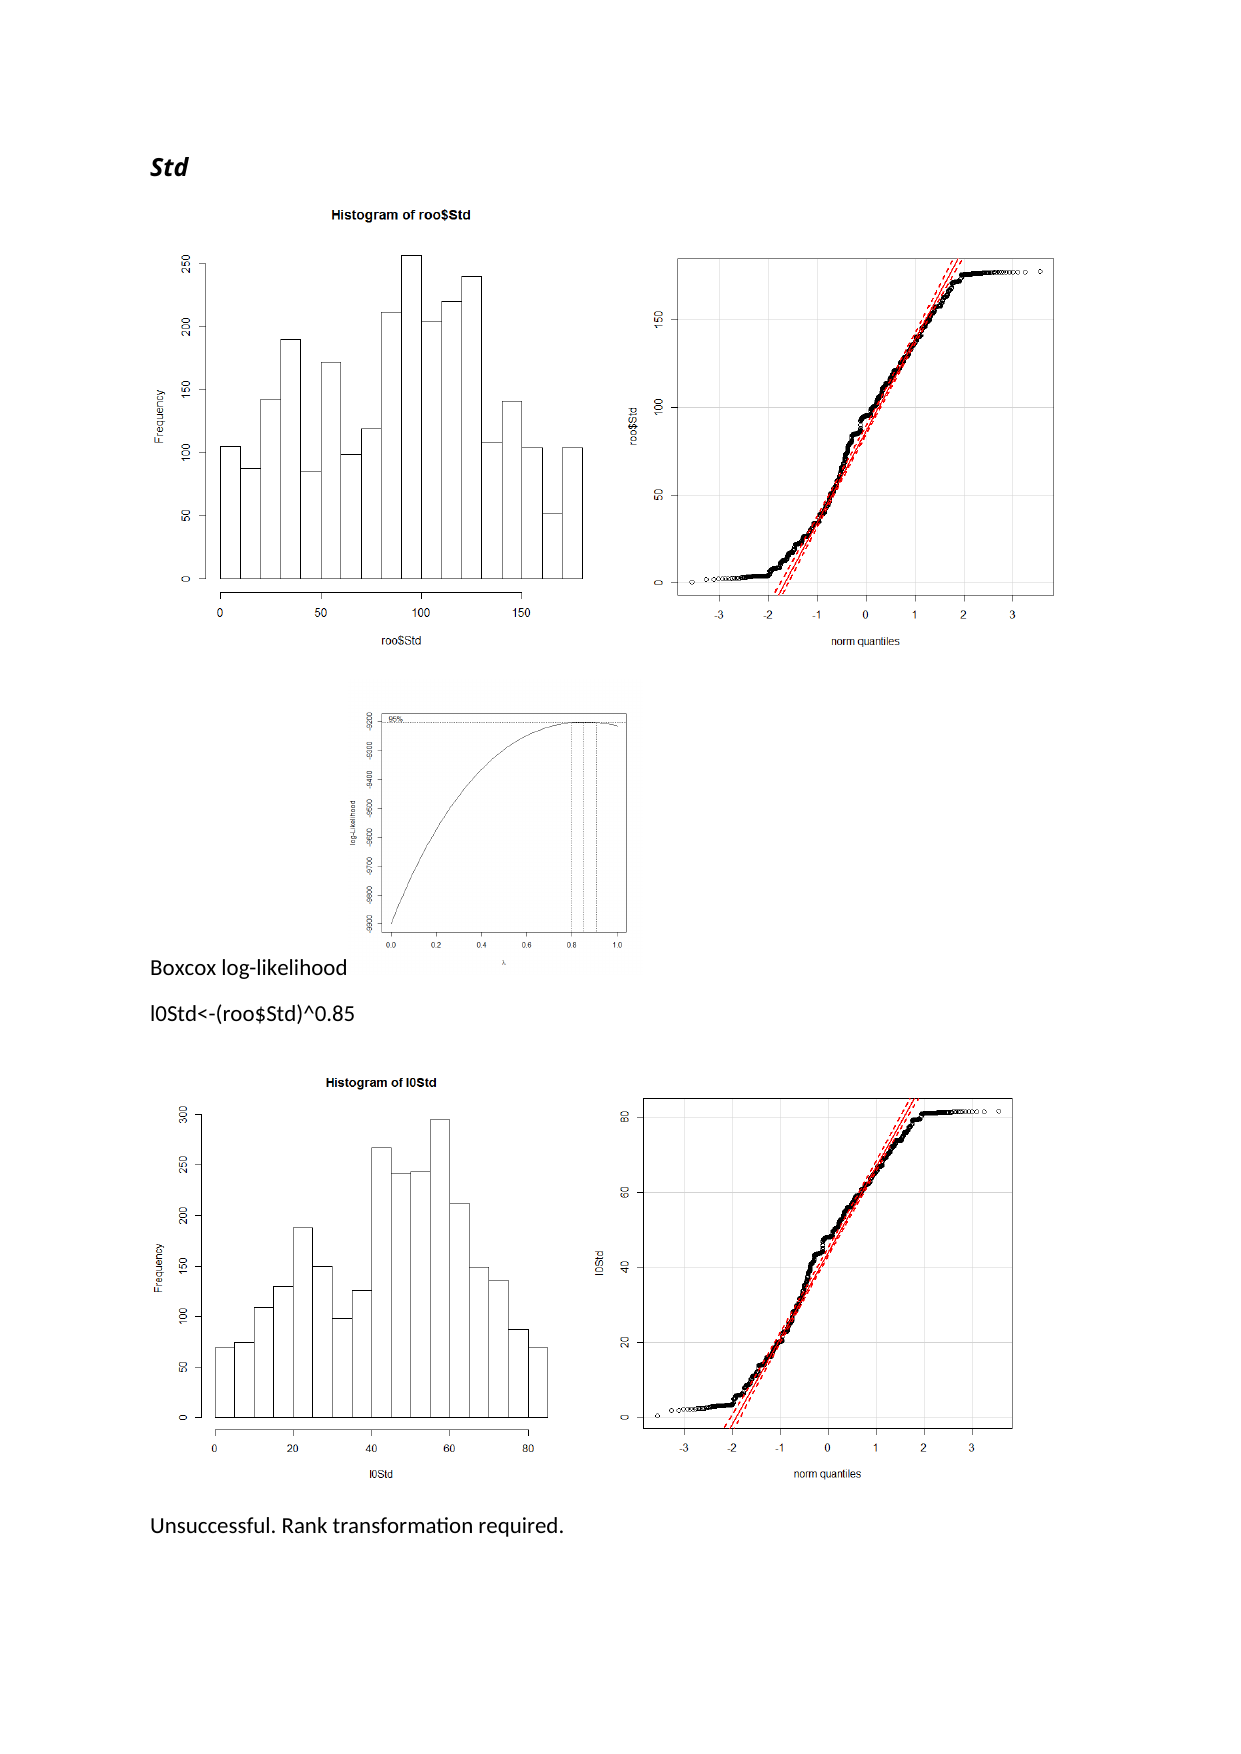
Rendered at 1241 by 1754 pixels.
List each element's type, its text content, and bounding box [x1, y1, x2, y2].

text Unsuccessful. Rank transformation required. [150, 1511, 1090, 1539]
picture [347, 679, 644, 975]
picture [150, 1056, 587, 1493]
text l0Std<-(roo$Std)^0.85 [150, 999, 1090, 1028]
picture [150, 186, 1081, 661]
picture [591, 1046, 1038, 1493]
subtitle Std [150, 150, 1090, 184]
